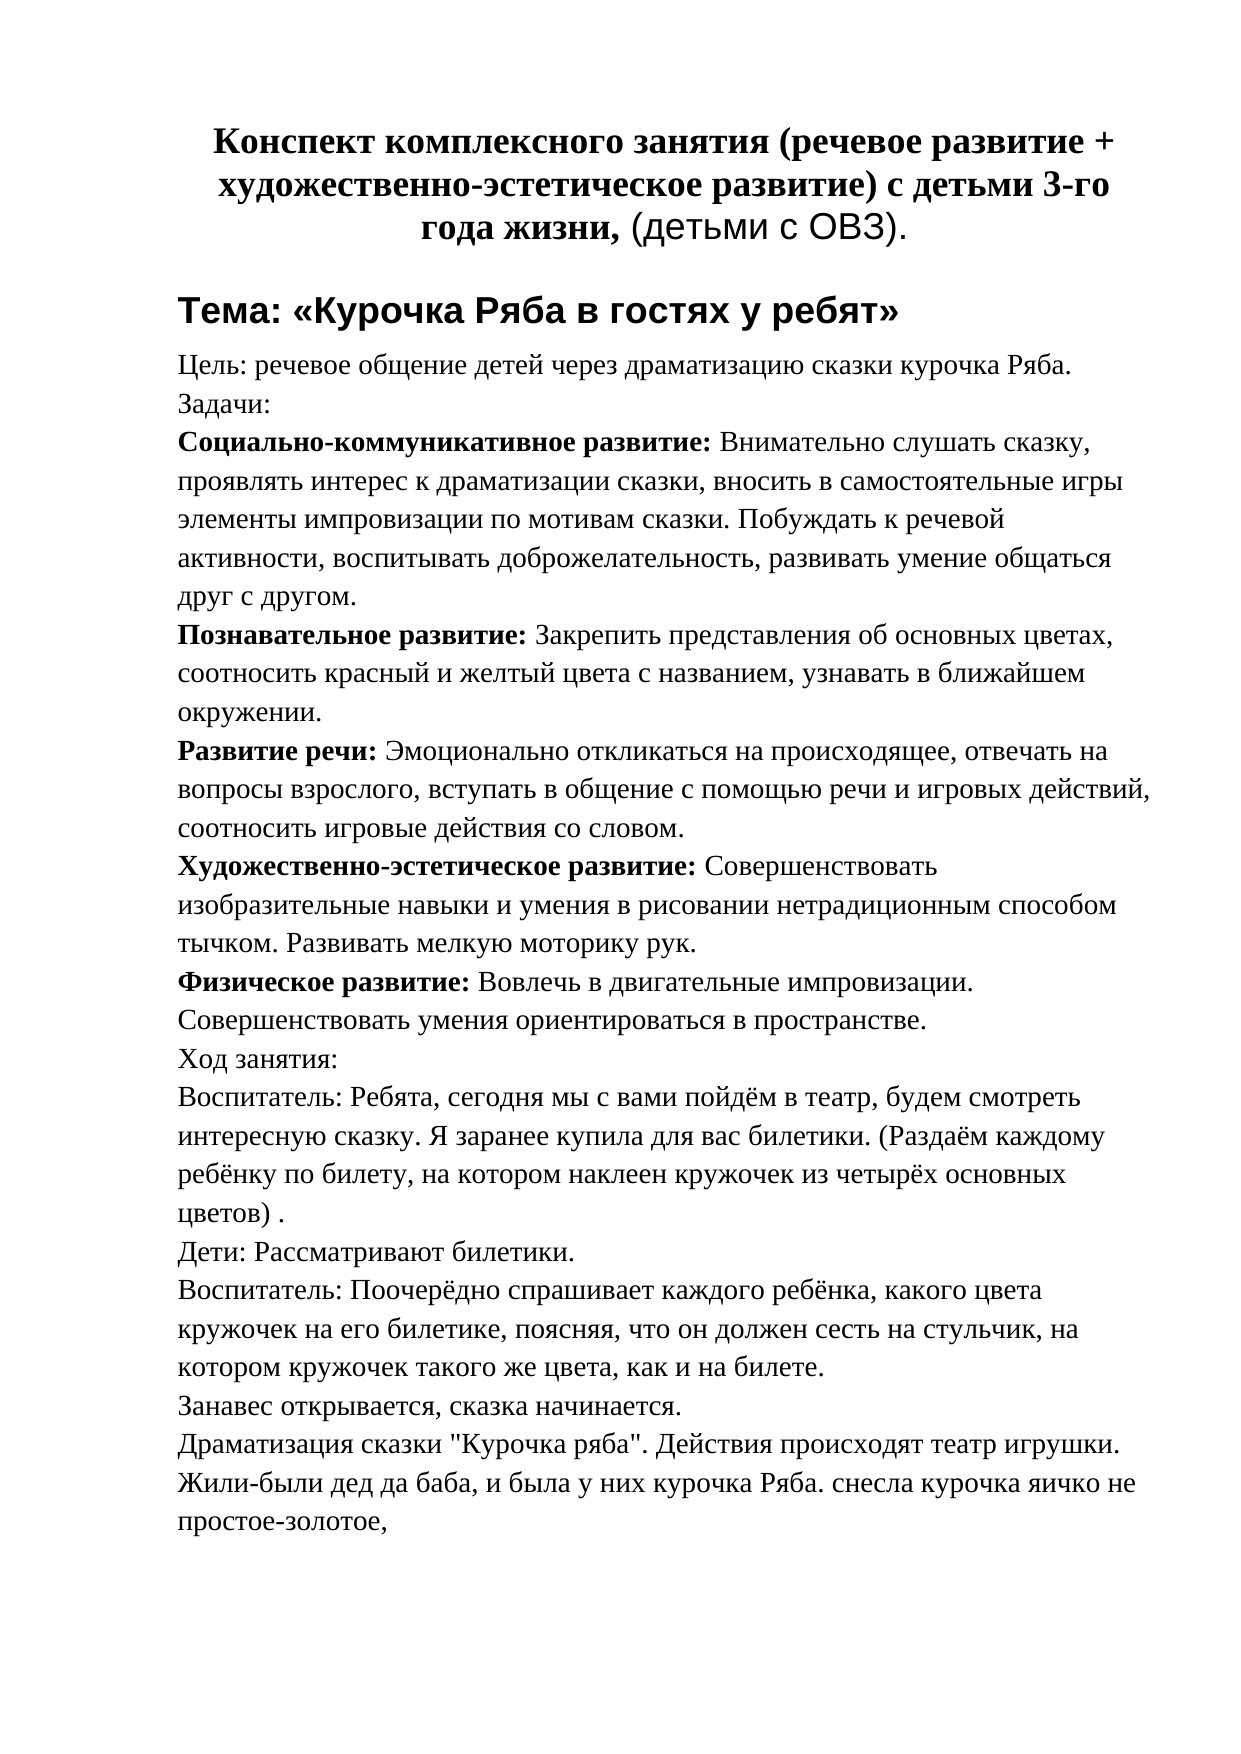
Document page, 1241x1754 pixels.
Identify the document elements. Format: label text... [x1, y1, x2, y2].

text Занавес открывается, сказка начинается. [177, 1388, 1152, 1421]
text Художественно-эстетическое развитие: Совершенствовать изобразительные навыки и умения в рисовании нетрадиционным способом тычком. Развивать мелкую моторику рук. [177, 848, 1152, 959]
text Социально-коммуникативное развитие: Внимательно слушать сказку, проявлять интерес к драматизации сказки, вносить в самостоятельные игры элементы импровизации по мотивам сказки. Побуждать к речевой активности, воспитывать доброжелательность, развивать умение общаться друг с другом. [177, 424, 1152, 612]
text Дети: Рассматривают билетики. [177, 1234, 1152, 1267]
text Цель: речевое общение детей через драматизацию сказки курочка Ряба. [177, 347, 1152, 381]
text Воспитатель: Ребята, сегодня мы с вами пойдём в театр, будем смотреть интересную сказку. Я заранее купила для вас билетики. (Раздаём каждому ребёнку по билету, на котором наклеен кружочек из четырёх основных цветов) . [177, 1079, 1152, 1229]
text Развитие речи: Эмоционально откликаться на происходящее, отвечать на вопросы взрослого, вступать в общение с помощью речи и игровых действий, соотносить игровые действия со словом. [177, 733, 1152, 843]
text Тема: «Курочка Ряба в гостях у ребят» [177, 263, 1152, 332]
text Познавательное развитие: Закрепить представления об основных цветах, соотносить красный и желтый цвета с названием, узнавать в ближайшем окружении. [177, 617, 1152, 728]
text Жили-были дед да баба, и была у них курочка Ряба. снесла курочка яичко не простое-золотое, [177, 1465, 1152, 1537]
text Драматизация сказки "Курочка ряба". Действия происходят театр игрушки. [177, 1426, 1152, 1460]
text Ход занятия: [177, 1041, 1152, 1074]
text Конспект комплексного занятия (речевое развитие + художественно-эстетическое развитие) с детьми 3-го года жизни, (детьми с ОВЗ). [177, 118, 1152, 248]
text Воспитатель: Поочерёдно спрашивает каждого ребёнка, какого цвета кружочек на его билетике, поясняя, что он должен сесть на стульчик, на котором кружочек такого же цвета, как и на билете. [177, 1272, 1152, 1383]
text Задачи: [177, 386, 1152, 419]
text Физическое развитие: Вовлечь в двигательные импровизации. Совершенствовать умения ориентироваться в пространстве. [177, 964, 1152, 1036]
